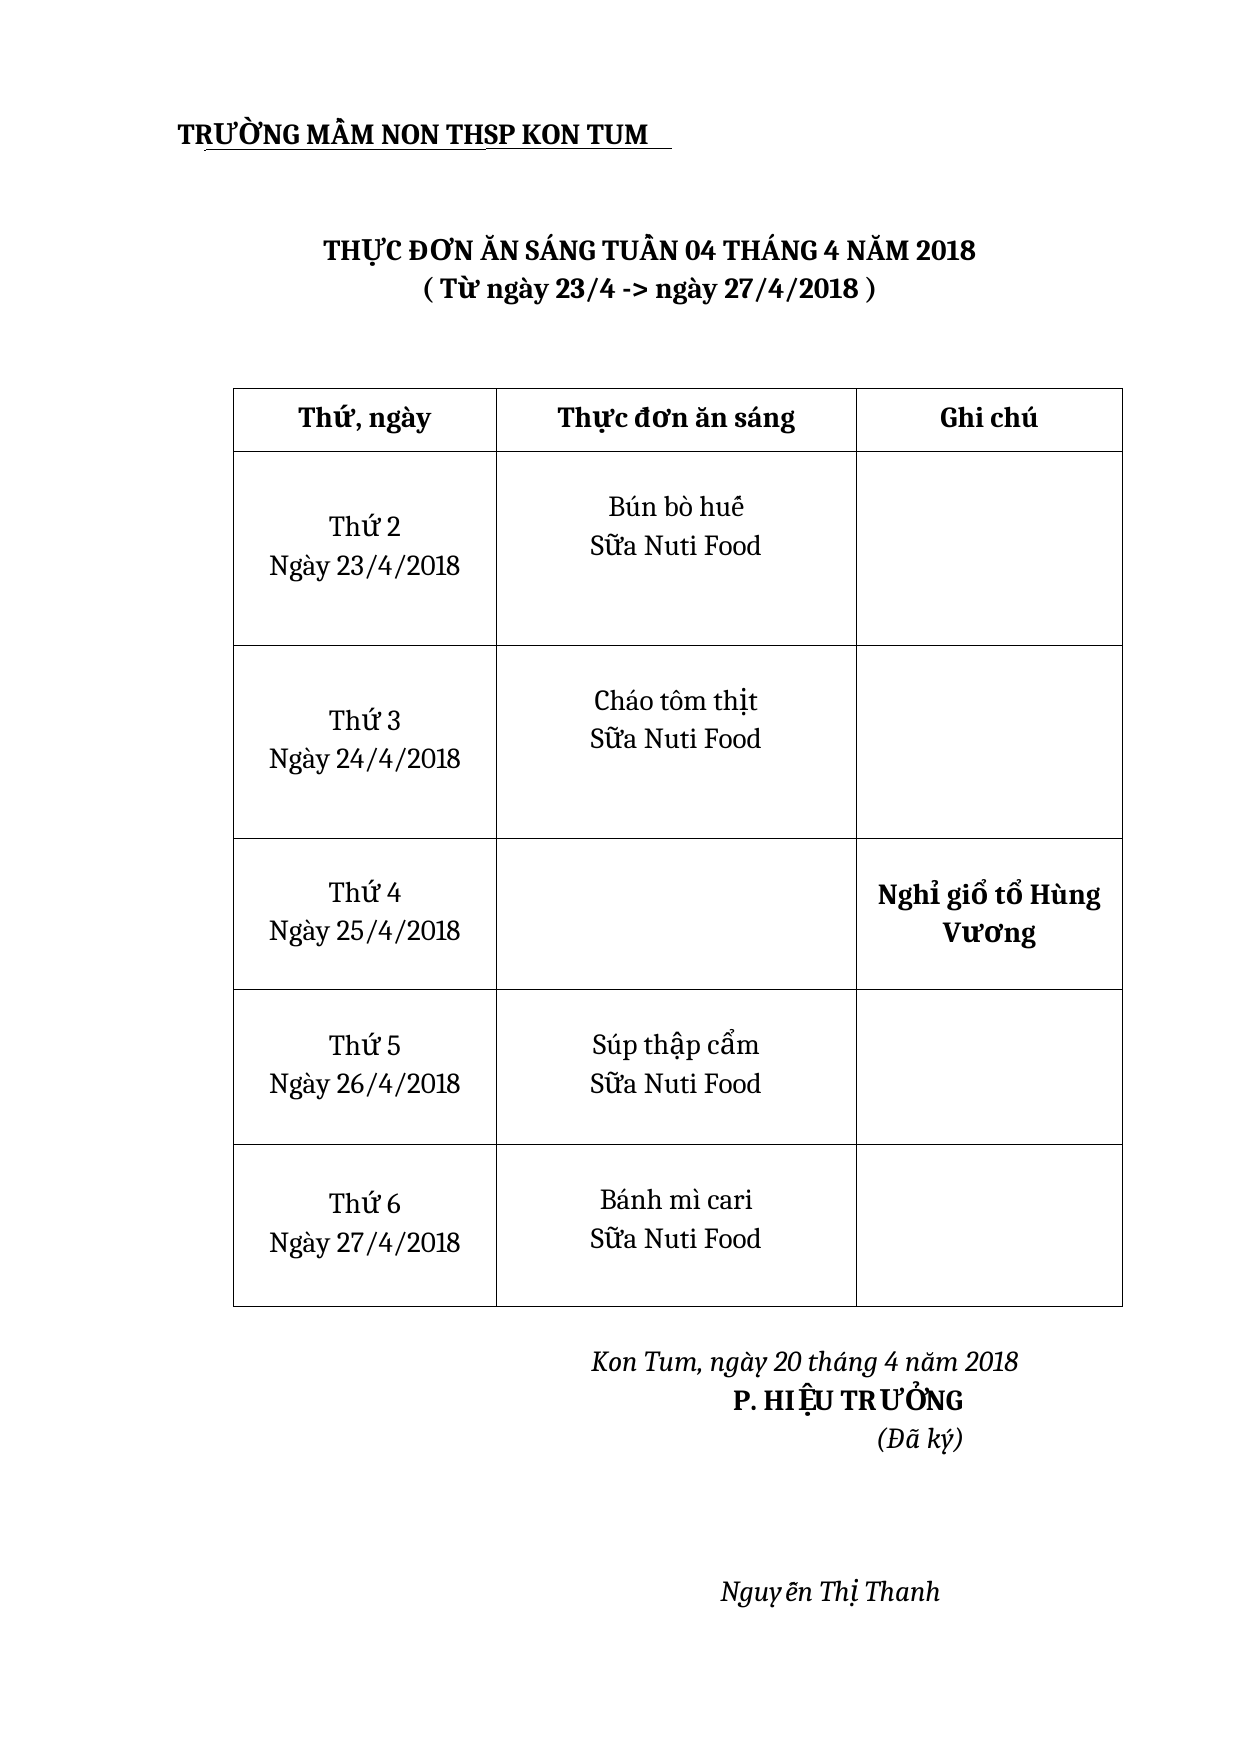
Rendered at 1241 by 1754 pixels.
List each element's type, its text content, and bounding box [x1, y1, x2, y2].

table_cell Thứ 6 Ngày 27/4/2018 [234, 1145, 496, 1306]
table_cell Bún bò huế Sữa Nuti Food [497, 452, 856, 644]
table_cell [857, 990, 1122, 1144]
table_cell [857, 1145, 1122, 1306]
table_cell Thứ 5 Ngày 26/4/2018 [234, 990, 496, 1144]
table_cell Thứ 4 Ngày 25/4/2018 [234, 839, 496, 989]
table_cell Súp thập cẩm Sữa Nuti Food [497, 990, 856, 1144]
text TRƯỜNG MẦM NON THSP KON TUM [177, 118, 1122, 152]
table_cell Bánh mì cari Sữa Nuti Food [497, 1145, 856, 1306]
table_cell [497, 839, 856, 989]
table_cell Thứ 3 Ngày 24/4/2018 [234, 646, 496, 838]
table_header Thứ, ngày [234, 389, 496, 451]
text P. HIỆU TRƯỞNG [177, 1384, 1122, 1417]
table_cell Nghỉ giổ tổ Hùng Vương [857, 839, 1122, 989]
text Nguyễn Thị Thanh [177, 1575, 1122, 1608]
text (Đã ký) [177, 1422, 1122, 1456]
table_header Thực đơn ăn sáng [497, 389, 856, 451]
table_cell Cháo tôm thịt Sữa Nuti Food [497, 646, 856, 838]
table_header Ghi chú [857, 389, 1122, 451]
text Kon Tum, ngày 20 tháng 4 năm 2018 [177, 1345, 1122, 1379]
table_cell [857, 646, 1122, 838]
table_cell Thứ 2 Ngày 23/4/2018 [234, 452, 496, 644]
table_cell [857, 452, 1122, 644]
text THỰC ĐƠN ĂN SÁNG TUẦN 04 THÁNG 4 NĂM 2018 [177, 234, 1122, 267]
text ( Từ ngày 23/4 -> ngày 27/4/2018 ) [177, 272, 1122, 306]
